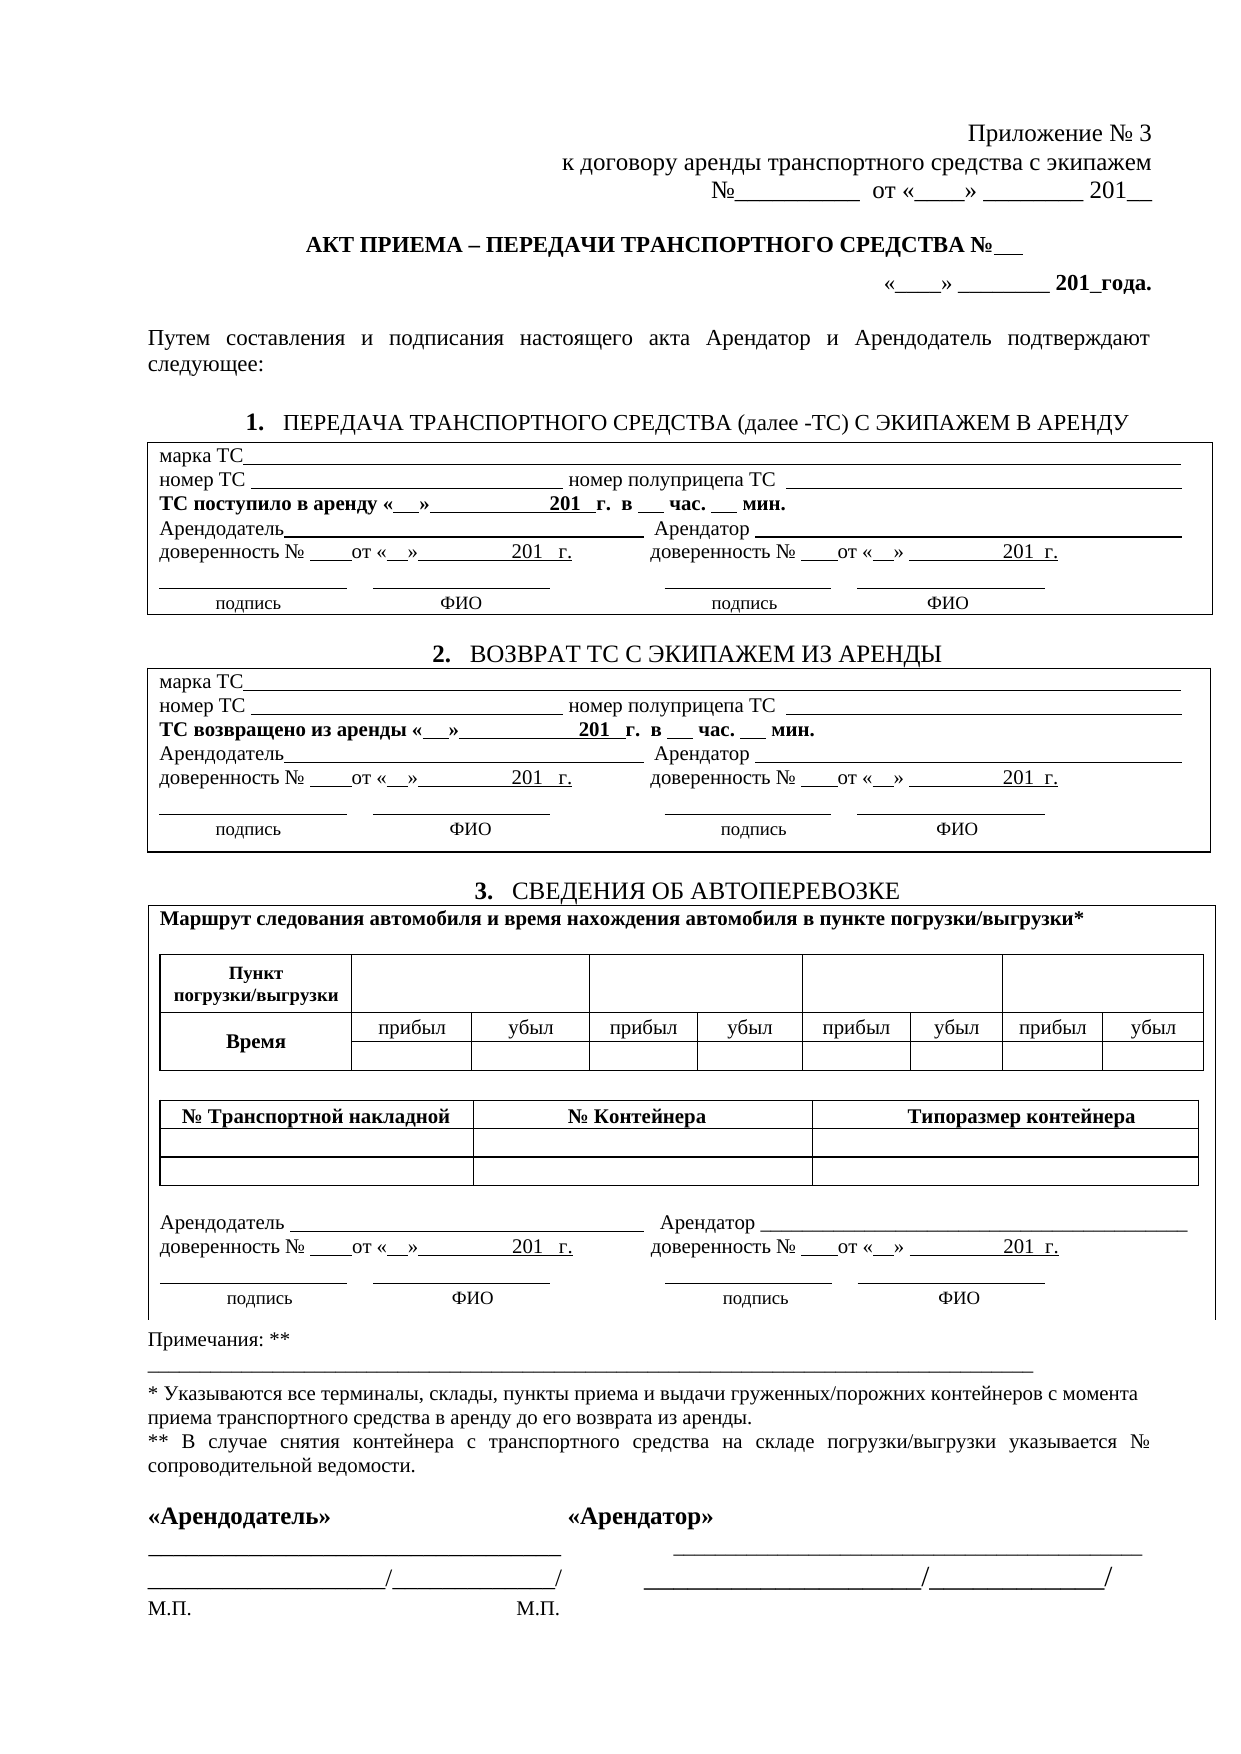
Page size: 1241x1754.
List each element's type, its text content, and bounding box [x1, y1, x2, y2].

text ** В случае снятия контейнера с транспортного средства на складе погрузки/выгрузки указывается № сопроводительной ведомости. [148, 1429, 1152, 1477]
text Примечания: ** _____________________________________________________________________________________ [148, 1327, 1152, 1375]
text АКТ ПРИЕМА – ПЕРЕДАЧИ ТРАНСПОРТНОГО СРЕДСТВА № [148, 231, 1152, 257]
text Путем составления и подписания настоящего акта Арендатор и Арендодатель подтверждают следующее: [148, 324, 1152, 377]
text к договору аренды транспортного средства с экипажем [148, 147, 1152, 176]
text Приложение № 3 [148, 118, 1152, 147]
list ВОЗВРАТ ТС С ЭКИПАЖЕМ ИЗ АРЕНДЫ [223, 639, 1152, 668]
table_header марка ТС номер ТС номер полуприцепа ТС ТС возвращено из аренды « » 201 г. в час. мин. Арендодатель Арендатор доверенность № от « » 201 г. доверенность № от « » 201 г. подпись ФИО подпись ФИО [148, 669, 1210, 851]
text _________________________________ _____________________________________________ [148, 1530, 1152, 1559]
table_header Маршрут следования автомобиля и время нахождения автомобиля в пункте погрузки/выгрузки* Арендодатель Арендатор _________________________________________ доверенность № от « » 201 г. доверенность № от « » 201 г. подпись ФИО подпись ФИО [149, 906, 1215, 1320]
list СВЕДЕНИЯ ОБ АВТОПЕРЕВОЗКЕ [223, 876, 1152, 905]
text №__________ от «____» ________ 201__ [148, 176, 1152, 204]
text * Указываются все терминалы, склады, пункты приема и выдачи груженных/порожних контейнеров с момента приема транспортного средства в аренду до его возврата из аренды. [148, 1381, 1152, 1429]
list ПЕРЕДАЧА ТРАНСПОРТНОГО СРЕДСТВА (далее -ТС) С ЭКИПАЖЕМ В АРЕНДУ [223, 407, 1152, 436]
table_header марка ТС номер ТС номер полуприцепа ТС ТС поступило в аренду « » 201 г. в час. мин. Арендодатель Арендатор доверенность № от « » 201 г. доверенность № от « » 201 г. подпись ФИО подпись ФИО [148, 443, 1212, 614]
text «Арендодатель» «Арендатор» [148, 1501, 1152, 1530]
text ___________________/_____________/ ___________________/____________/ М.П. М.П. [148, 1559, 1152, 1621]
text «____» ________ 201_года. [148, 269, 1152, 295]
